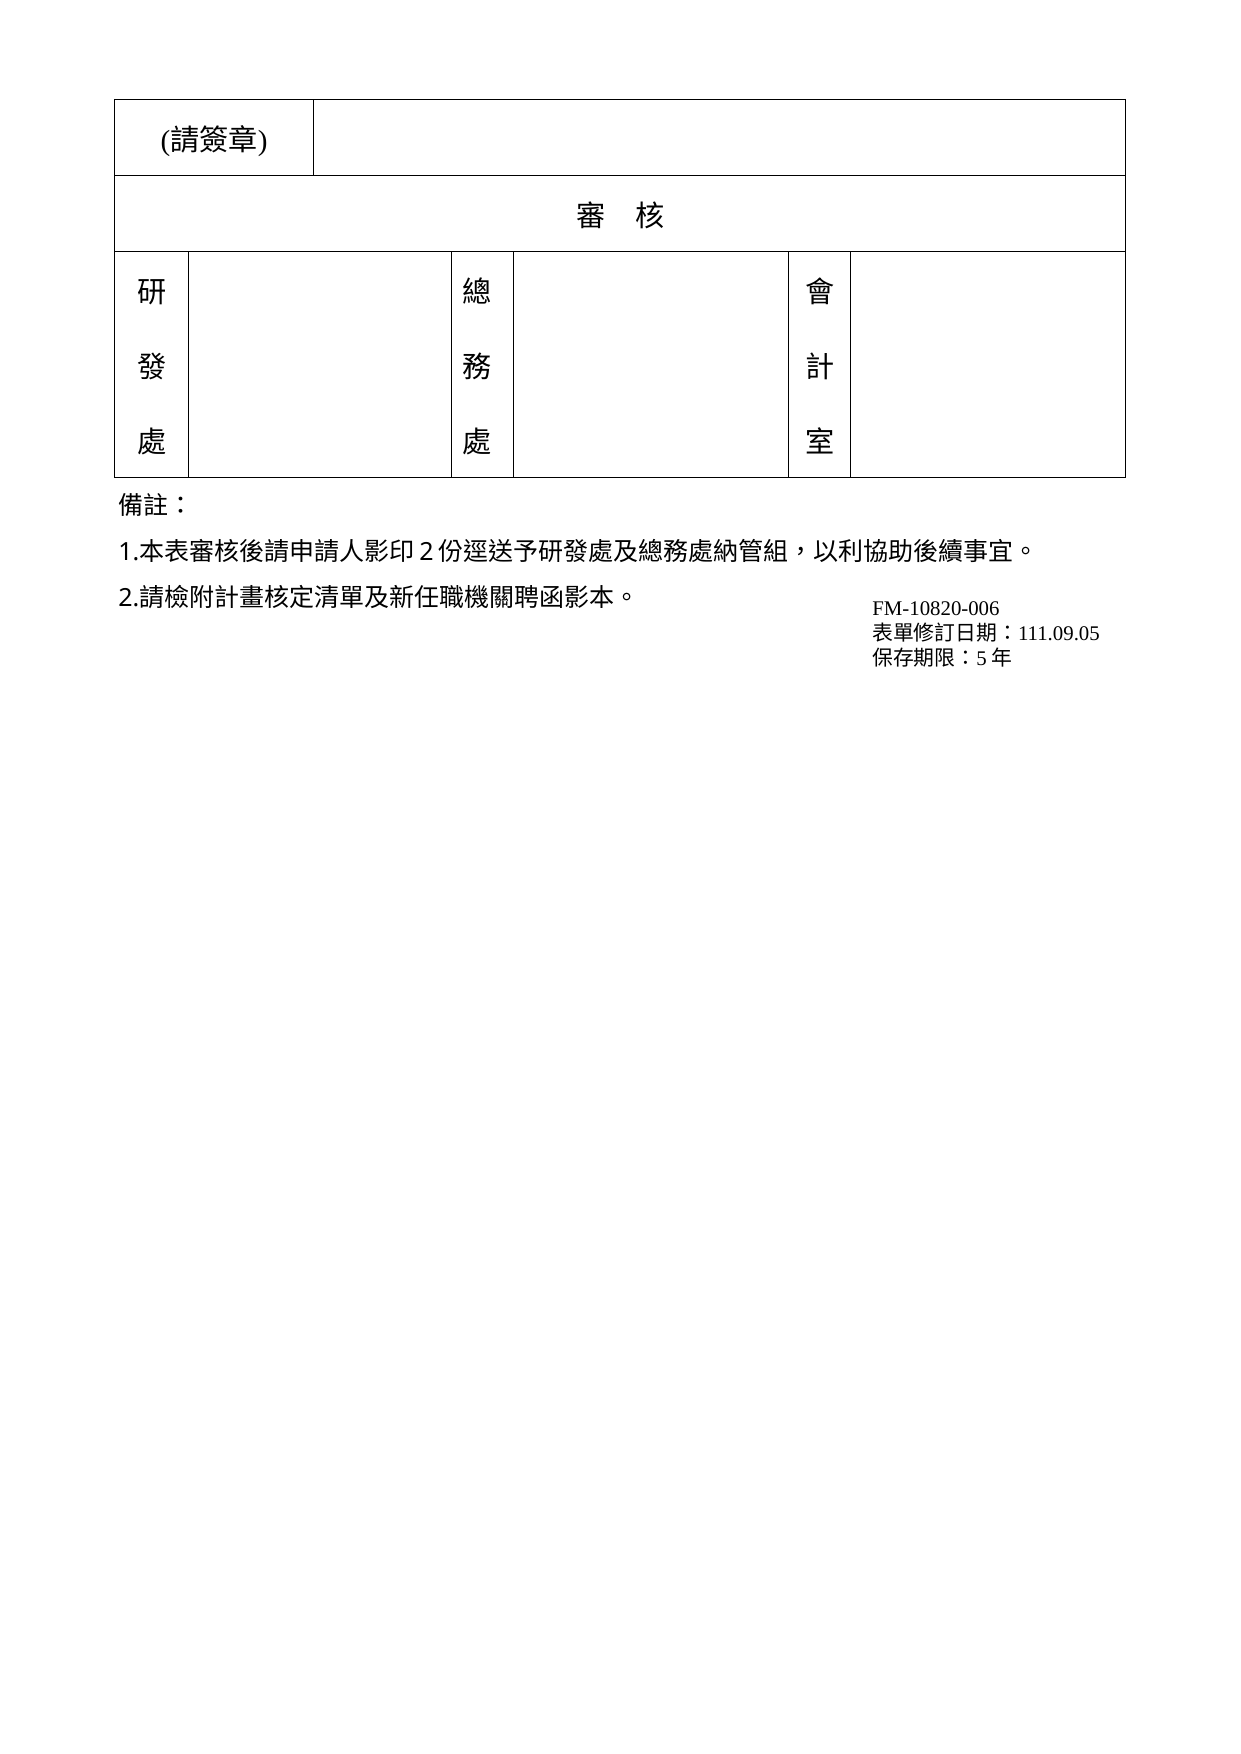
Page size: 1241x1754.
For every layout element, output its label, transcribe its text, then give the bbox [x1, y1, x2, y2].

table_cell 總務處 [452, 252, 513, 477]
table_cell [514, 252, 788, 477]
table_cell 學院院長建議 (請簽章) [115, 100, 313, 175]
text 2.請檢附計畫核定清單及新任職機關聘函影本。 [118, 570, 1122, 616]
table_cell [851, 252, 1125, 477]
table_cell [314, 100, 1125, 175]
text 1.本表審核後請申請人影印2份逕送予研發處及總務處納管組，以利協助後續事宜。 [118, 524, 1122, 570]
table_cell 研 發 處 [115, 252, 188, 477]
text 備註： [118, 478, 1122, 524]
table_cell [189, 252, 451, 477]
table_cell 審 核 [115, 176, 1125, 251]
table_cell 會計室 [789, 252, 850, 477]
